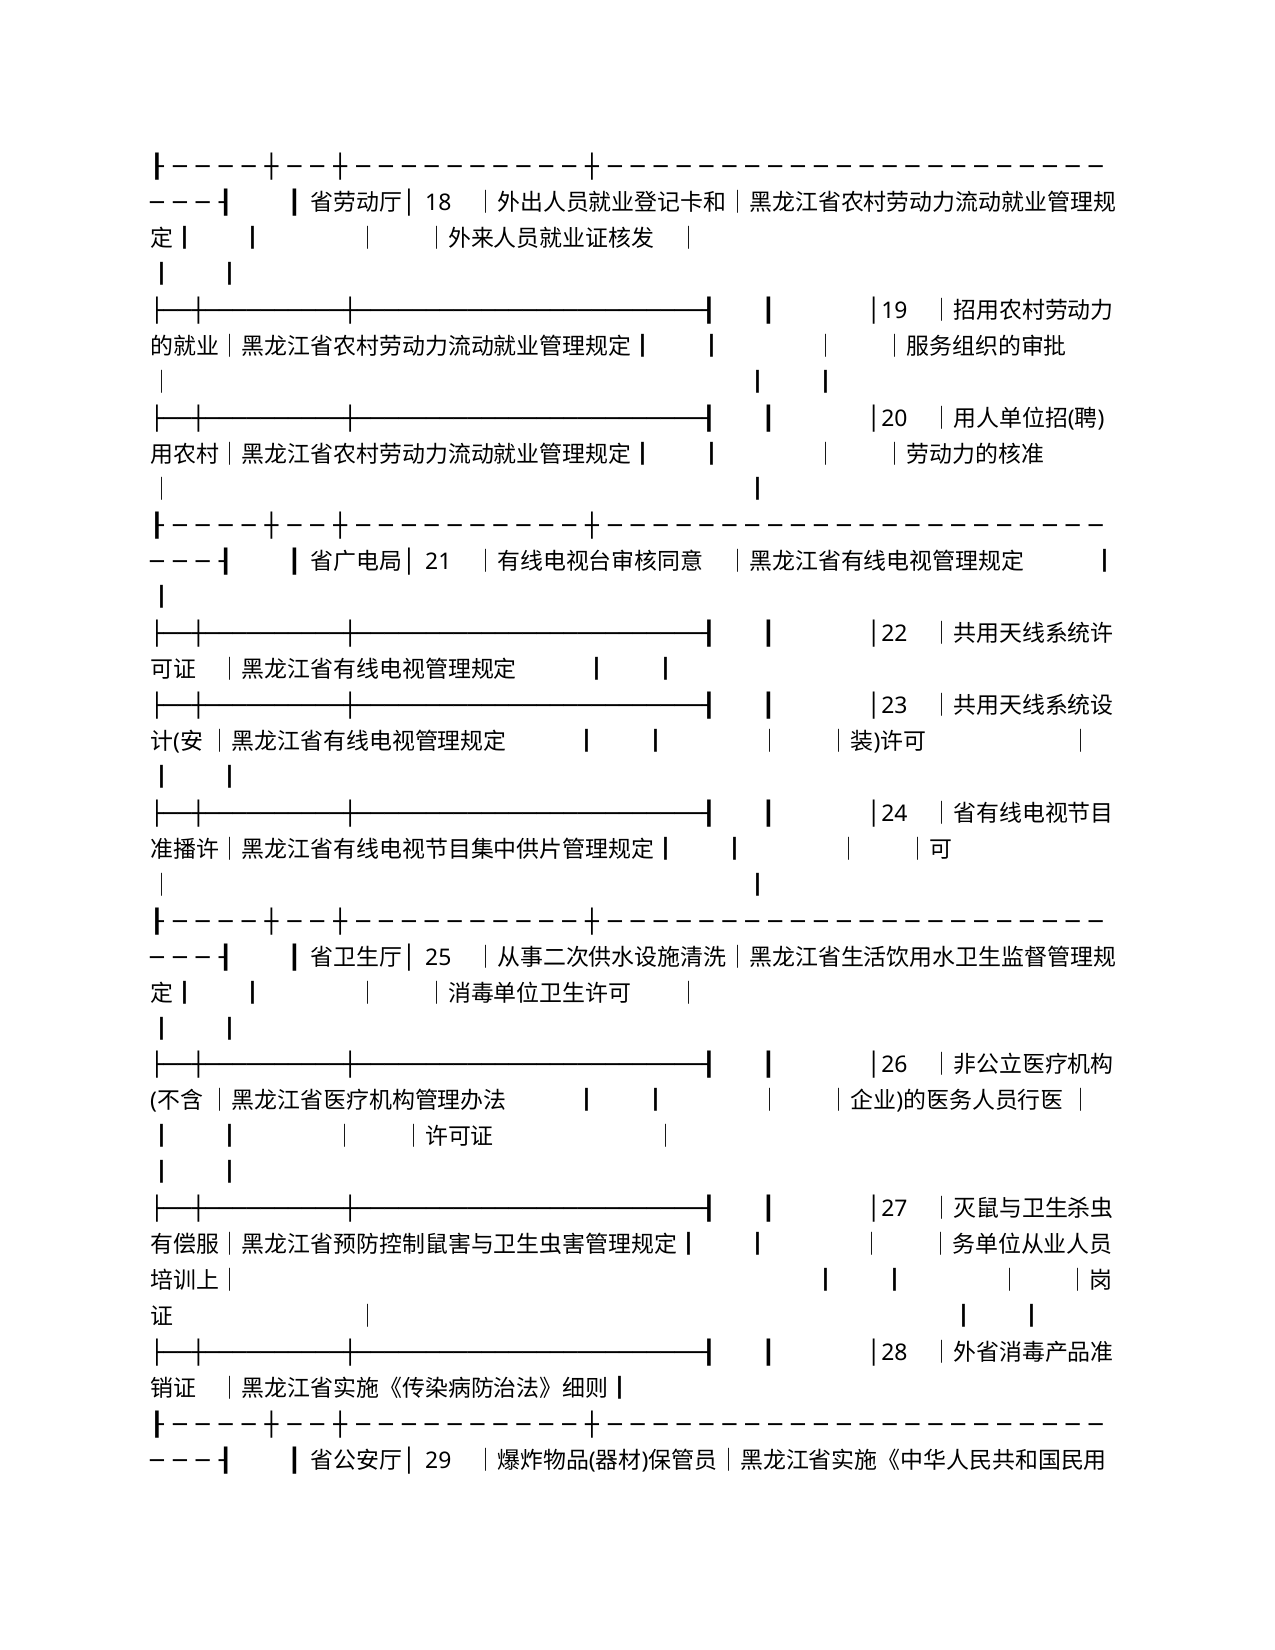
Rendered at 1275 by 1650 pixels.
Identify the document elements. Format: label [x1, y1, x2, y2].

text [150, 150, 1125, 1475]
